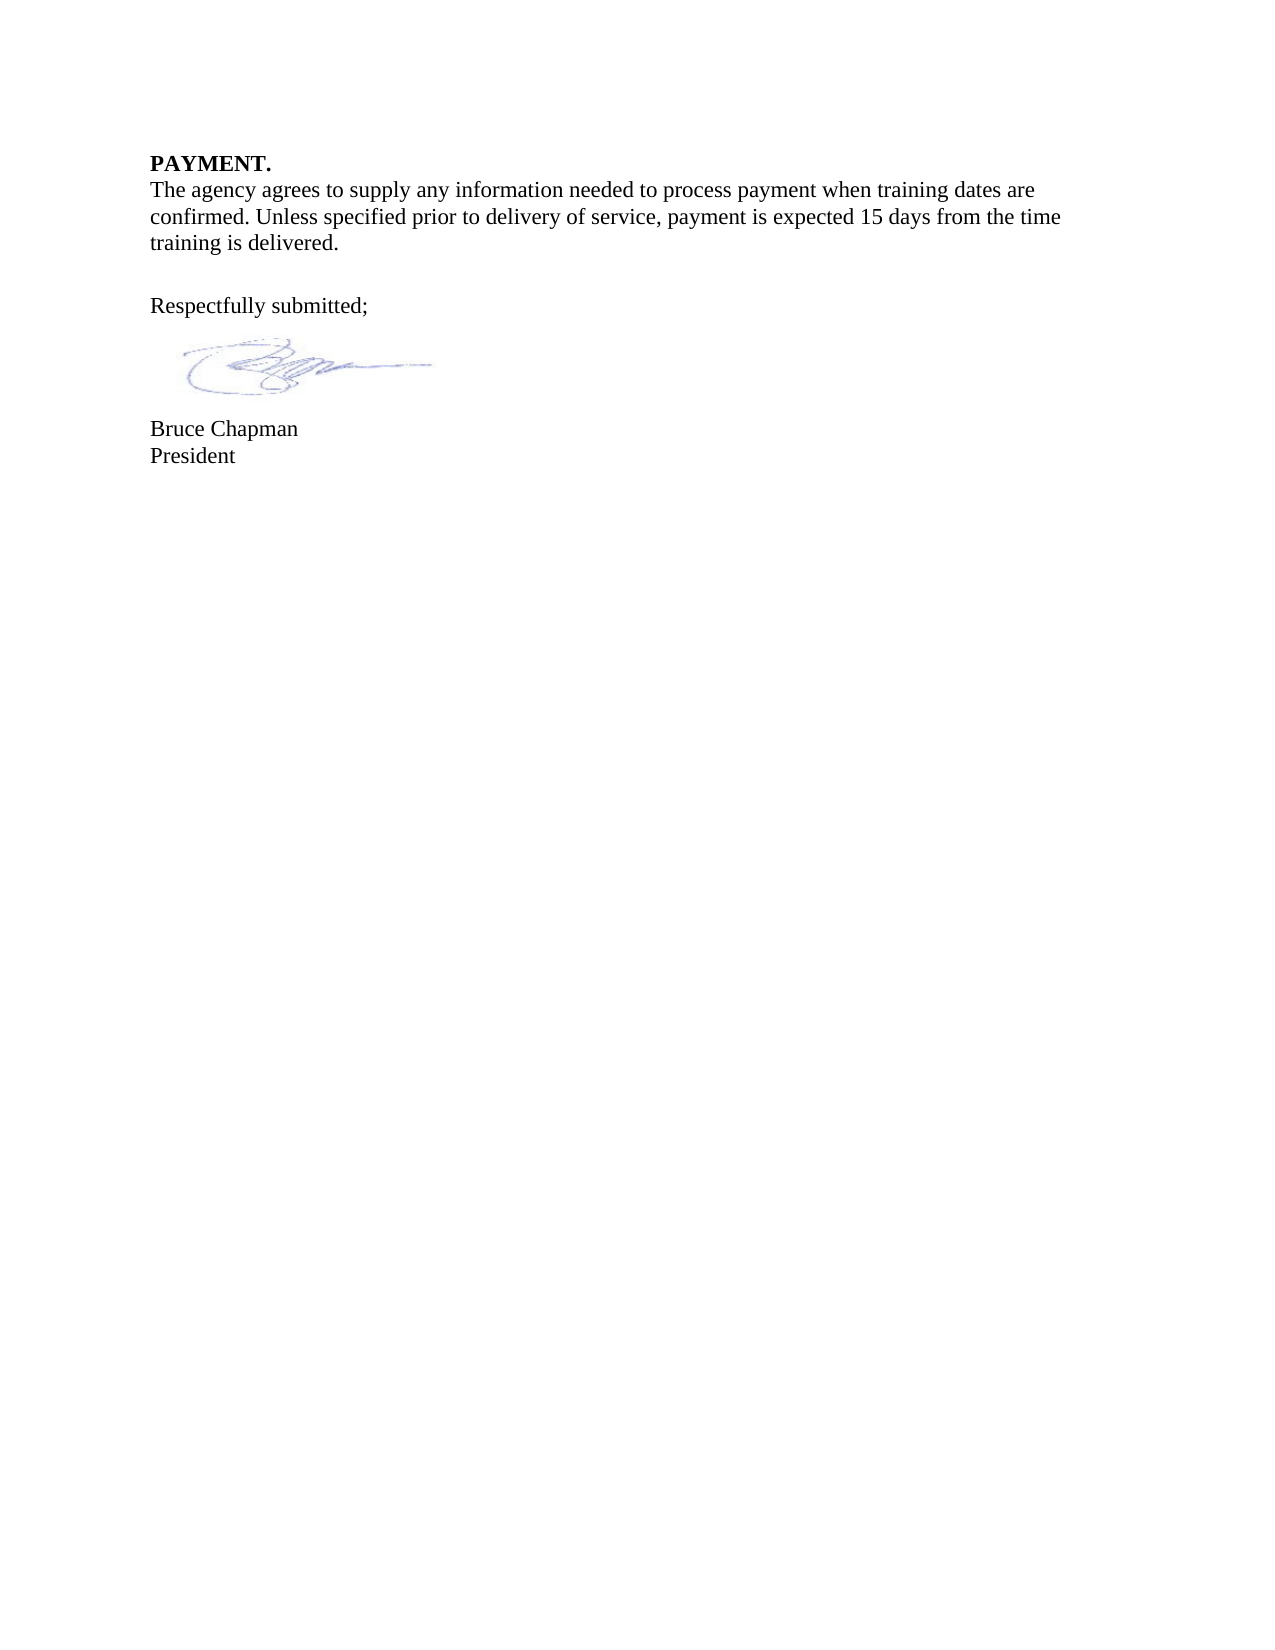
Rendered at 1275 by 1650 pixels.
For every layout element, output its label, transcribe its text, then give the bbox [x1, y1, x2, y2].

text PAYMENT. The agency agrees to supply any information needed to process payment when training dates are confirmed. Unless specified prior to delivery of service, payment is expected 15 days from the time training is delivered. [150, 150, 1125, 255]
text Respectfully submitted; [150, 292, 1125, 318]
text President [150, 442, 1125, 468]
text Bruce Chapman [150, 415, 1125, 442]
picture [150, 318, 522, 416]
